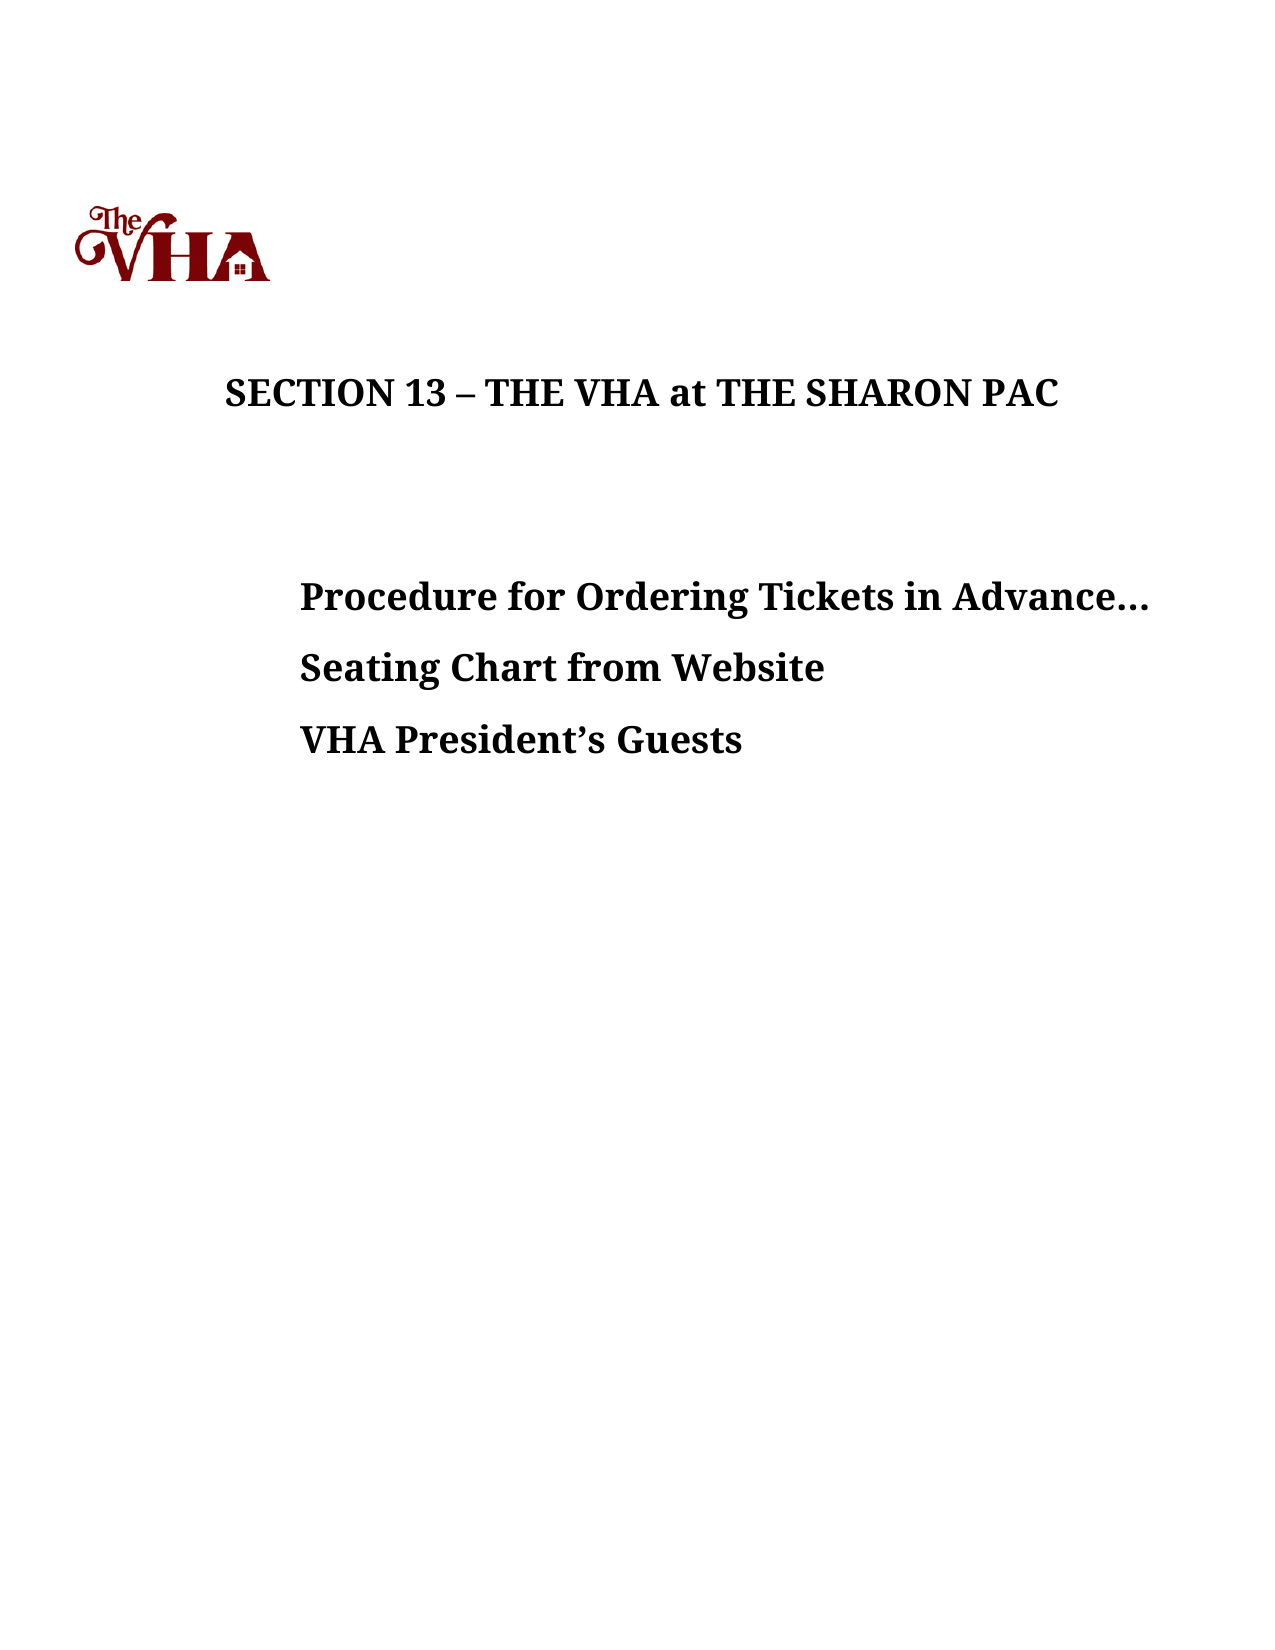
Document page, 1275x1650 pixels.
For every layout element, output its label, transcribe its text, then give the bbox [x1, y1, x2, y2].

subtitle SECTION 13 – THE VHA at THE SHARON PAC [75, 366, 1200, 417]
subtitle Procedure for Ordering Tickets in Advance… [75, 570, 1200, 621]
text Seating Chart from Website [75, 642, 1200, 693]
text VHA President’s Guests [75, 713, 1200, 764]
picture [75, 206, 270, 281]
